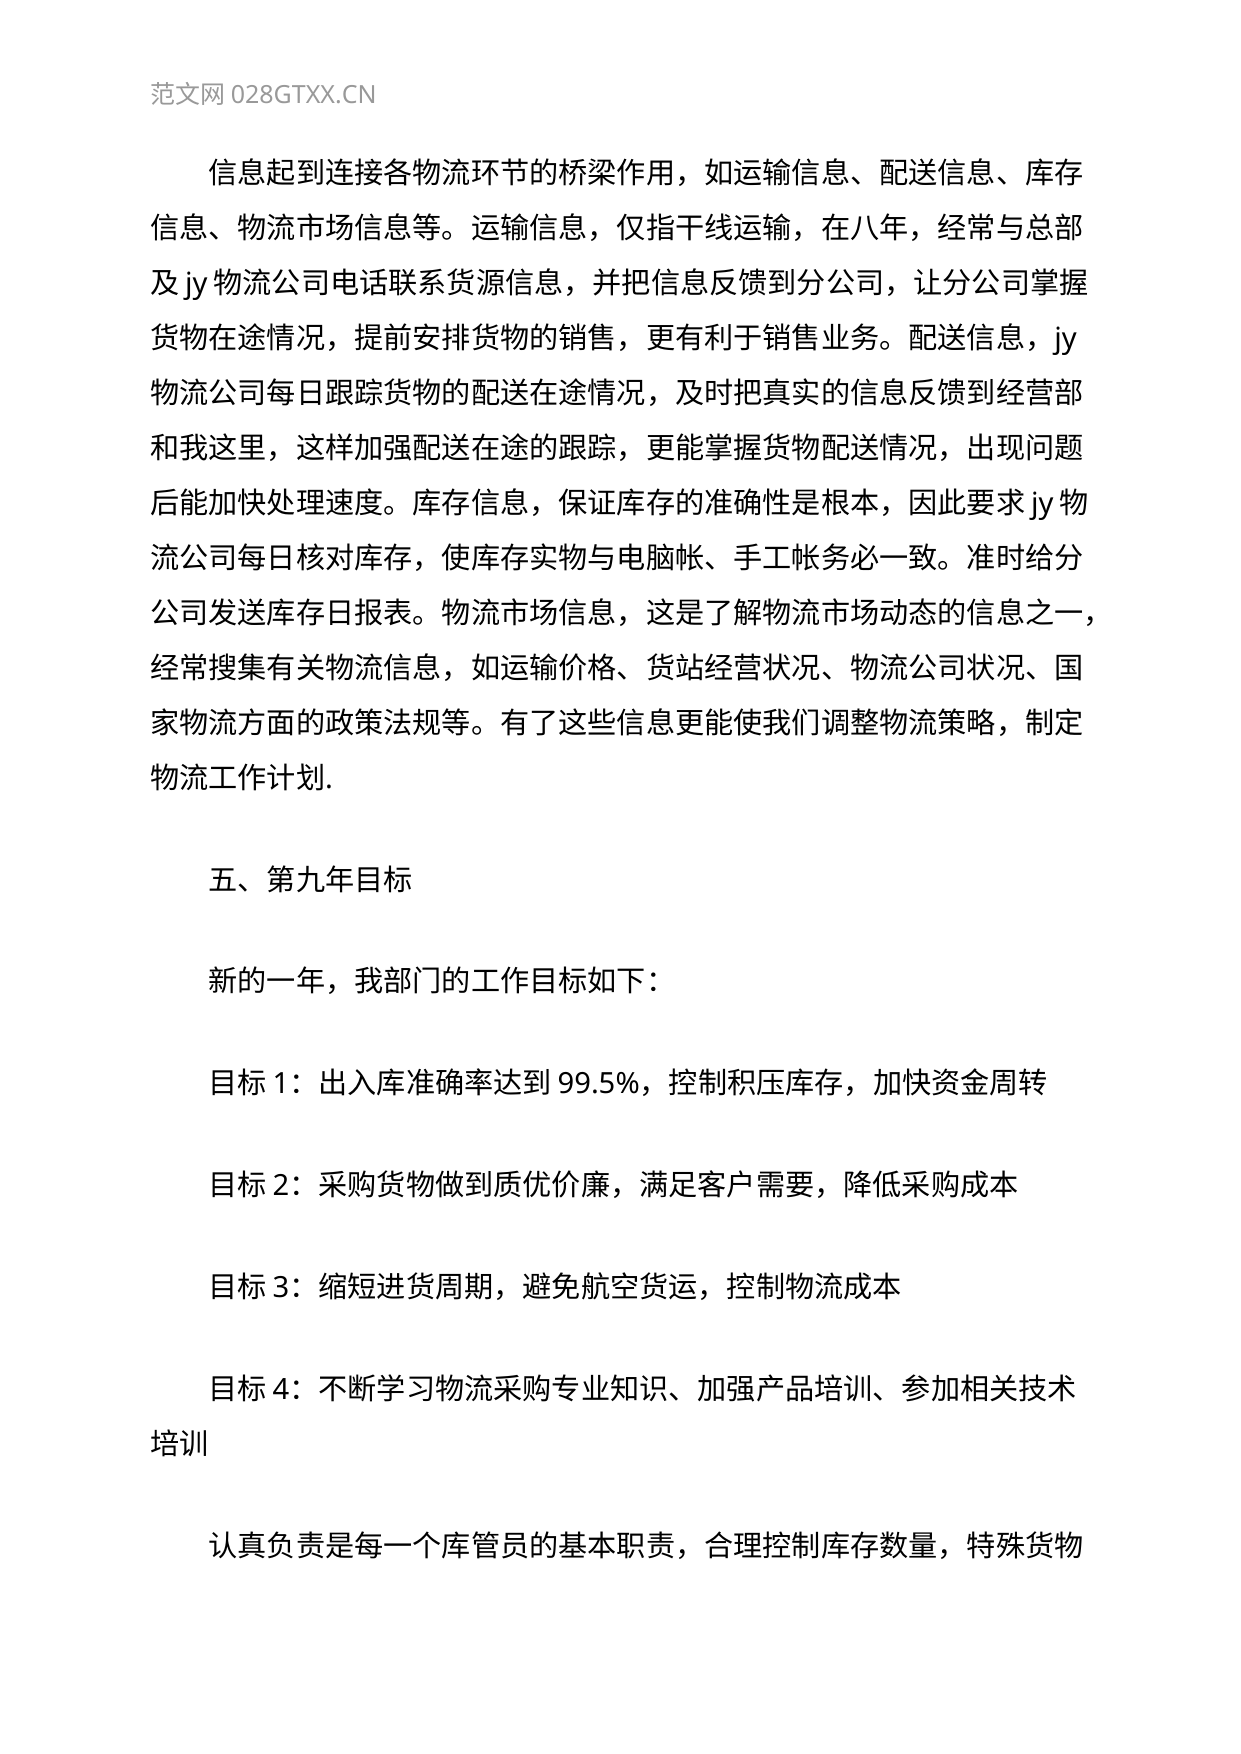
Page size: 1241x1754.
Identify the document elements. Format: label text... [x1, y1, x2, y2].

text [150, 1522, 1090, 1565]
text 信息起到连接各物流环节的桥梁作用，如运输信息、配送信息、库存信息、物流市场信息等。运输信息，仅指干线运输，在八年，经常与总部及jy物流公司电话联系货源信息，并把信息反馈到分公司，让分公司掌握货物在途情况，提前安排货物的销售，更有利于销售业务。配送信息，jy物流公司每日跟踪货物的配送在途情况，及时把真实的信息反馈到经营部和我这里，这样加强配送在途的跟踪，更能掌握货物配送情况，出现问题后能加快处理速度。库存信息，保证库存的准确性是根本，因此要求jy物流公司每日核对库存，使库存实物与电脑帐、手工帐务必一致。准时给分公司发送库存日报表。物流市场信息，这是了解物流市场动态的信息之一，经常搜集有关物流信息，如运输价格、货站经营状况、物流公司状况、国家物流方面的政策法规等。有了这些信息更能使我们调整物流策略，制定物流工作计划. [150, 150, 1090, 797]
text 五、第九年目标 [150, 856, 1090, 898]
text 目标1：出入库准确率达到99.5%，控制积压库存，加快资金周转 [150, 1060, 1090, 1102]
text 新的一年，我部门的工作目标如下： [150, 958, 1090, 1000]
text 目标3：缩短进货周期，避免航空货运，控制物流成本 [150, 1264, 1090, 1306]
text 目标2：采购货物做到质优价廉，满足客户需要，降低采购成本 [150, 1162, 1090, 1204]
text 目标4：不断学习物流采购专业知识、加强产品培训、参加相关技术培训 [150, 1366, 1090, 1463]
